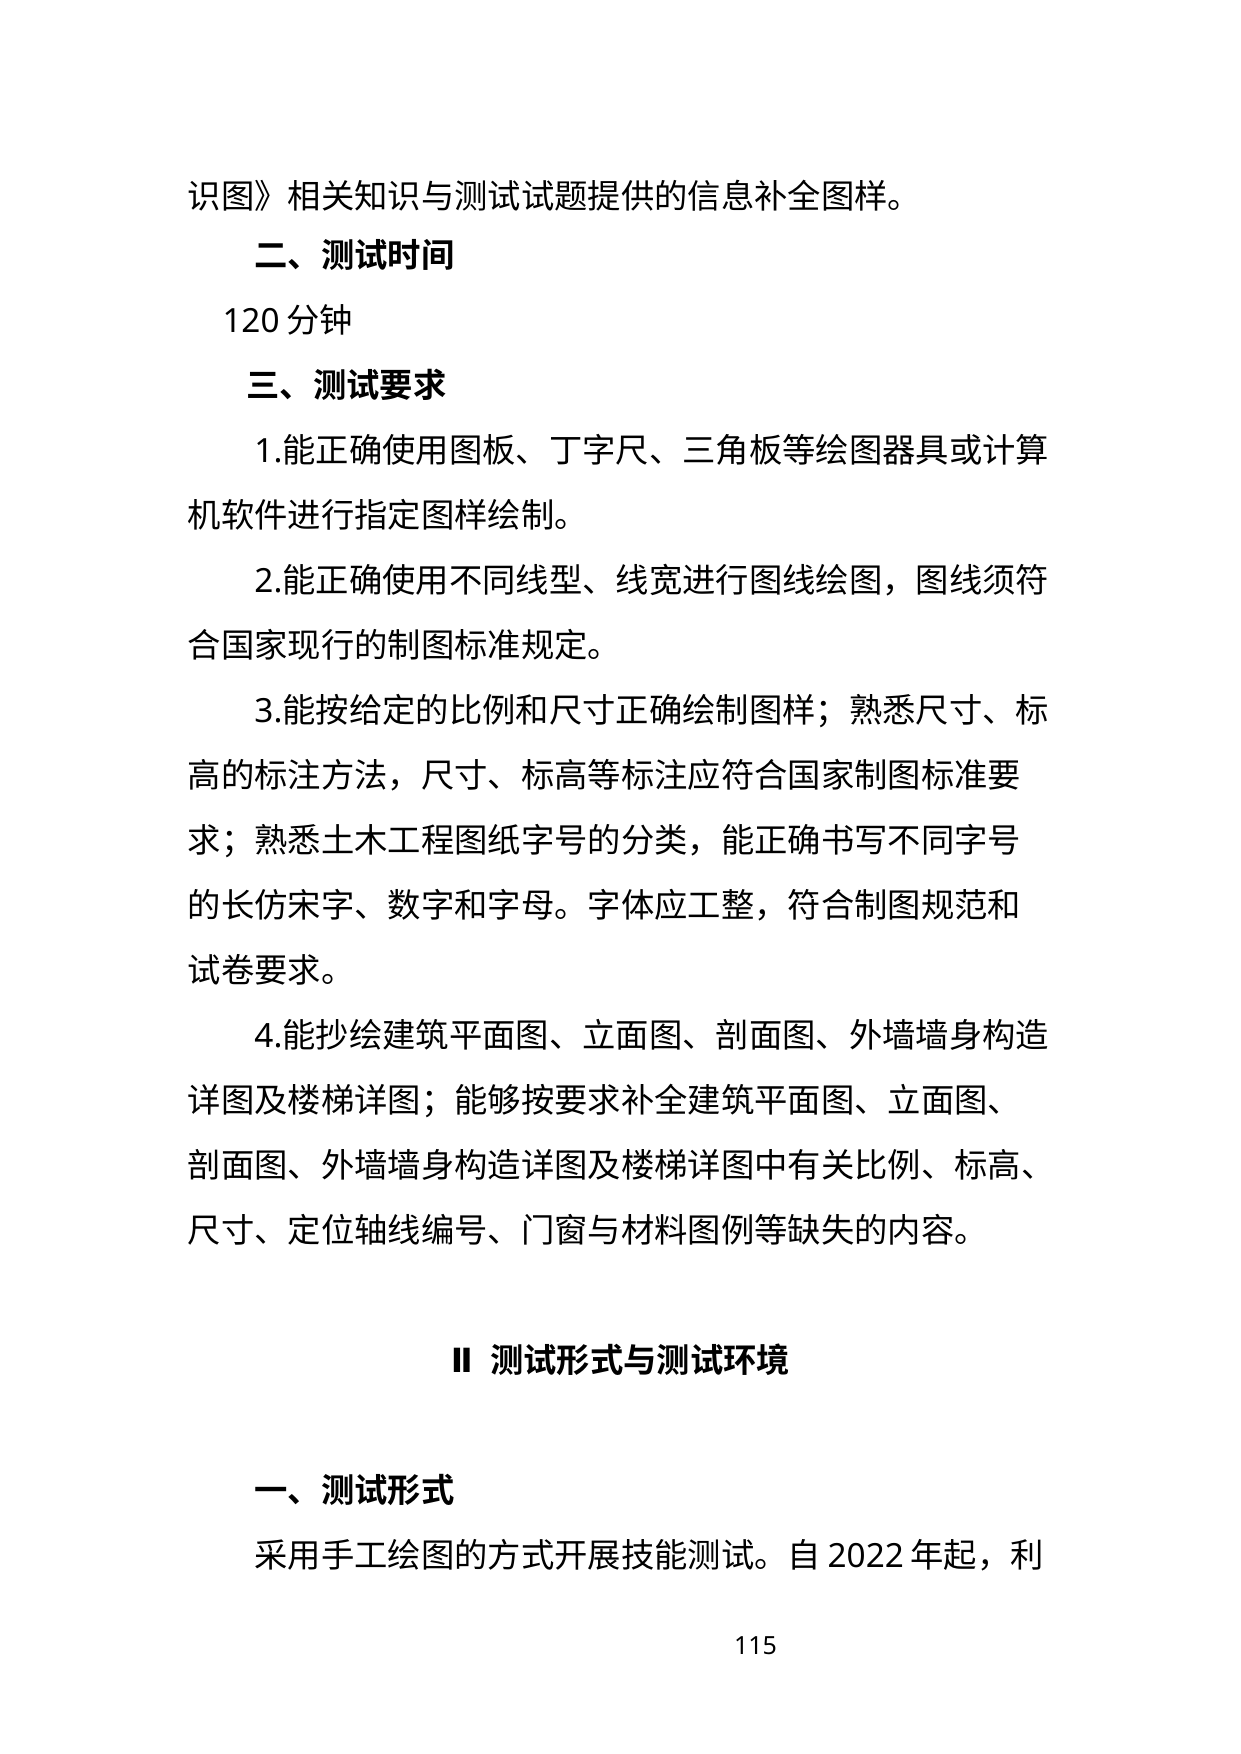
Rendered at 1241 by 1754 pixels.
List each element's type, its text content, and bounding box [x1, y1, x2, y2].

text 3.能按给定的比例和尺寸正确绘制图样；熟悉尺寸、标高的标注方法，尺寸、标高等标注应符合国家制图标准要求；熟悉土木工程图纸字号的分类，能正确书写不同字号的长仿宋字、数字和字母。字体应工整，符合制图规范和试卷要求。 [187, 675, 1053, 1000]
text 1.能正确使用图板、丁字尺、三角板等绘图器具或计算机软件进行指定图样绘制。 [187, 415, 1053, 545]
text 一、测试形式 [187, 1455, 1053, 1520]
text 二、测试时间 [187, 220, 1053, 285]
text 4.能抄绘建筑平面图、立面图、剖面图、外墙墙身构造详图及楼梯详图；能够按要求补全建筑平面图、立面图、剖面图、外墙墙身构造详图及楼梯详图中有关比例、标高、尺寸、定位轴线编号、门窗与材料图例等缺失的内容。 [187, 1000, 1053, 1260]
text Ⅱ 测试形式与测试环境 [187, 1325, 1053, 1390]
text 三、测试要求 [187, 350, 1053, 415]
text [187, 1520, 1053, 1585]
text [187, 162, 1053, 220]
text 120分钟 [187, 285, 1053, 350]
text 2.能正确使用不同线型、线宽进行图线绘图，图线须符合国家现行的制图标准规定。 [187, 545, 1053, 675]
